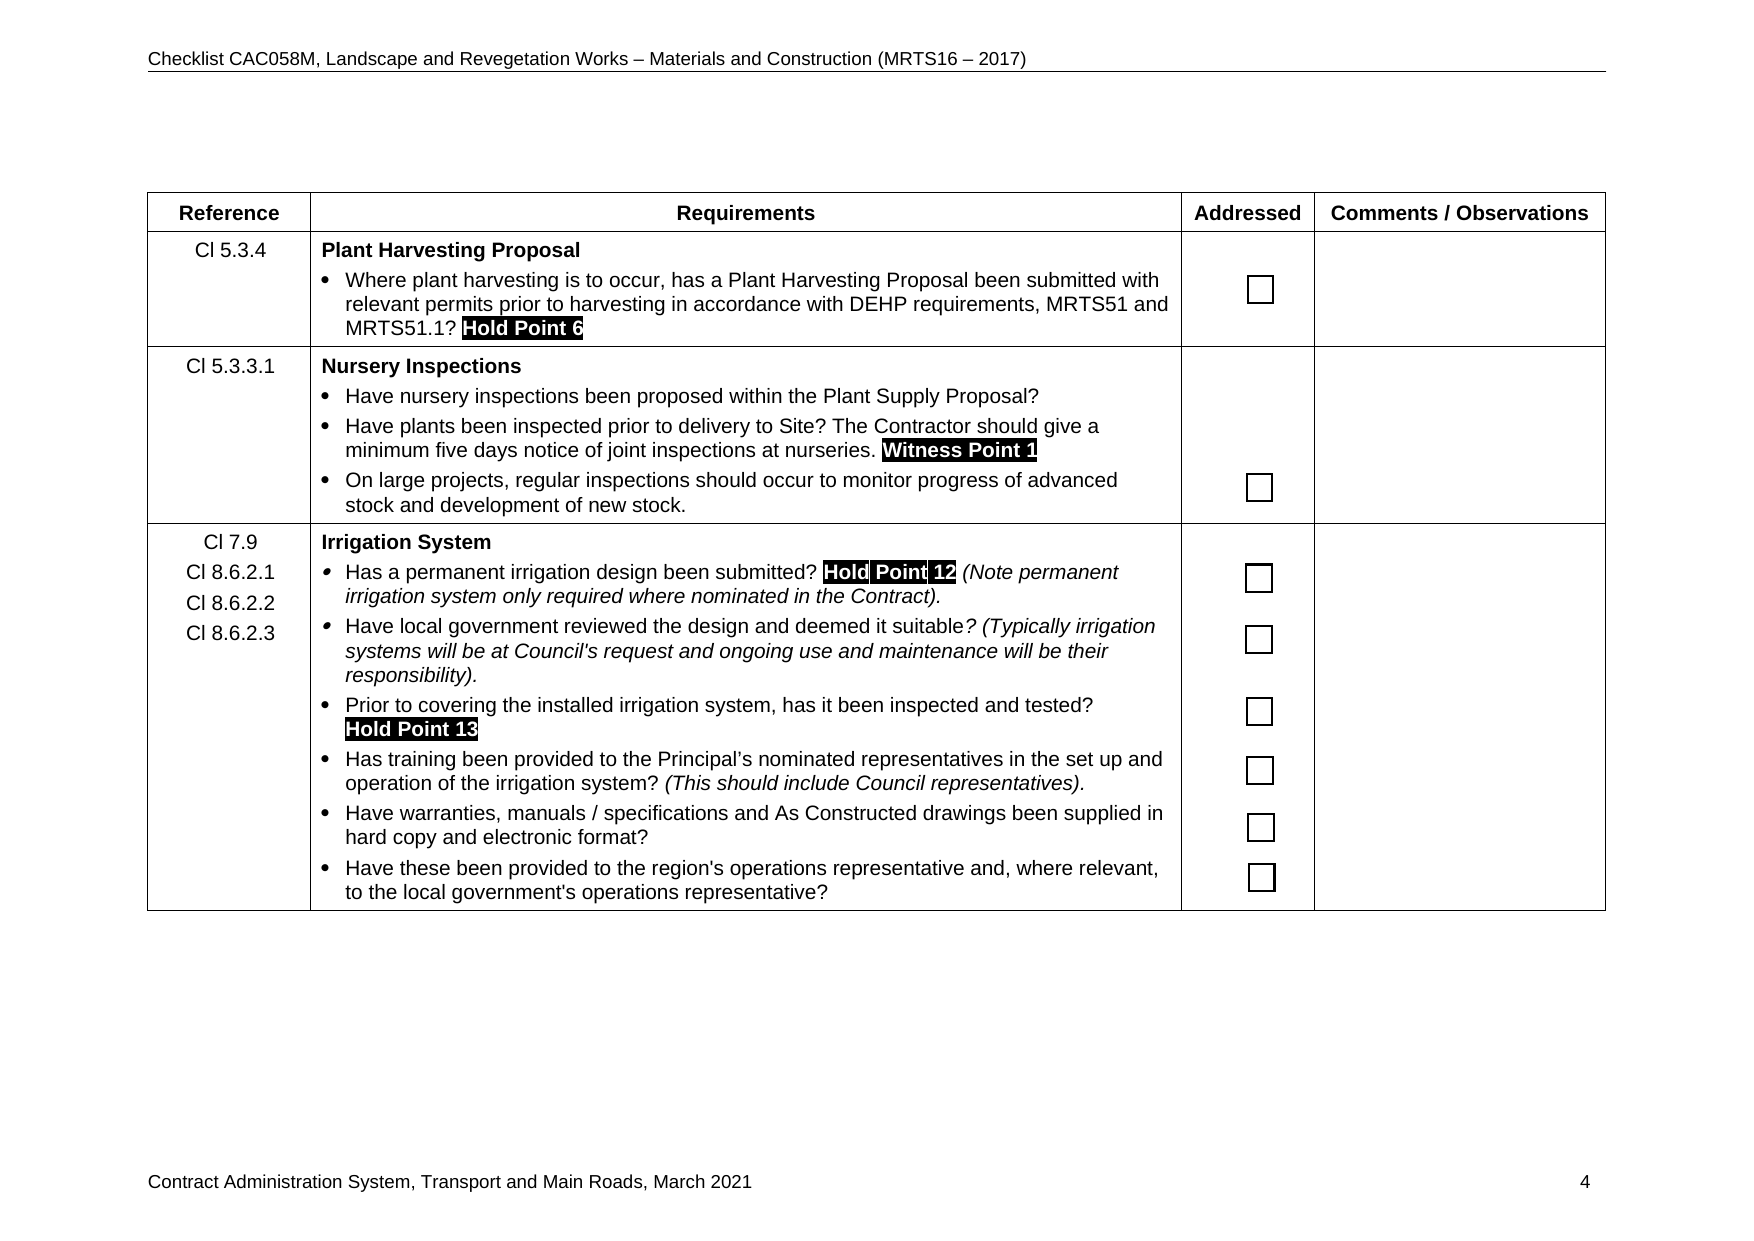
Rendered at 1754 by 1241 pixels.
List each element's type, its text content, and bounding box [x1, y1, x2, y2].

table_cell Irrigation System Has a permanent irrigation design been submitted? Hold Point 12 (Note permanent irrigation system only required where nominated in the Contract). Have local government reviewed the design and deemed it suitable? (Typically irrigation systems will be at Council's request and ongoing use and maintenance will be their responsibility). Prior to covering the installed irrigation system, has it been inspected and tested? Hold Point 13 Has training been provided to the Principal’s nominated representatives in the set up and operation of the irrigation system? (This should include Council representatives). Have warranties, manuals / specifications and As Constructed drawings been supplied in hard copy and electronic format? Have these been provided to the region's operations representative and, where relevant, to the local government's operations representative? [311, 524, 1181, 910]
table_header Comments / Observations [1315, 193, 1605, 231]
table_cell [1182, 232, 1314, 346]
table_cell [1315, 524, 1605, 910]
table_cell [1315, 232, 1605, 346]
table_cell Cl 7.9 Cl 8.6.2.1 Cl 8.6.2.2 Cl 8.6.2.3 [148, 524, 310, 910]
table_header Requirements [311, 193, 1181, 231]
table_cell [1315, 347, 1605, 523]
table_cell Cl 5.3.3.1 [148, 347, 310, 523]
table_cell [1182, 524, 1314, 910]
table_header Reference [148, 193, 310, 231]
table_cell Plant Harvesting Proposal Where plant harvesting is to occur, has a Plant Harvesting Proposal been submitted with relevant permits prior to harvesting in accordance with DEHP requirements, MRTS51 and MRTS51.1? Hold Point 6 [311, 232, 1181, 346]
table_cell [1182, 347, 1314, 523]
table_cell Nursery Inspections Have nursery inspections been proposed within the Plant Supply Proposal? Have plants been inspected prior to delivery to Site? The Contractor should give a minimum five days notice of joint inspections at nurseries. Witness Point 1 On large projects, regular inspections should occur to monitor progress of advanced stock and development of new stock. [311, 347, 1181, 523]
table_header Addressed [1182, 193, 1314, 231]
table_cell Cl 5.3.4 [148, 232, 310, 346]
